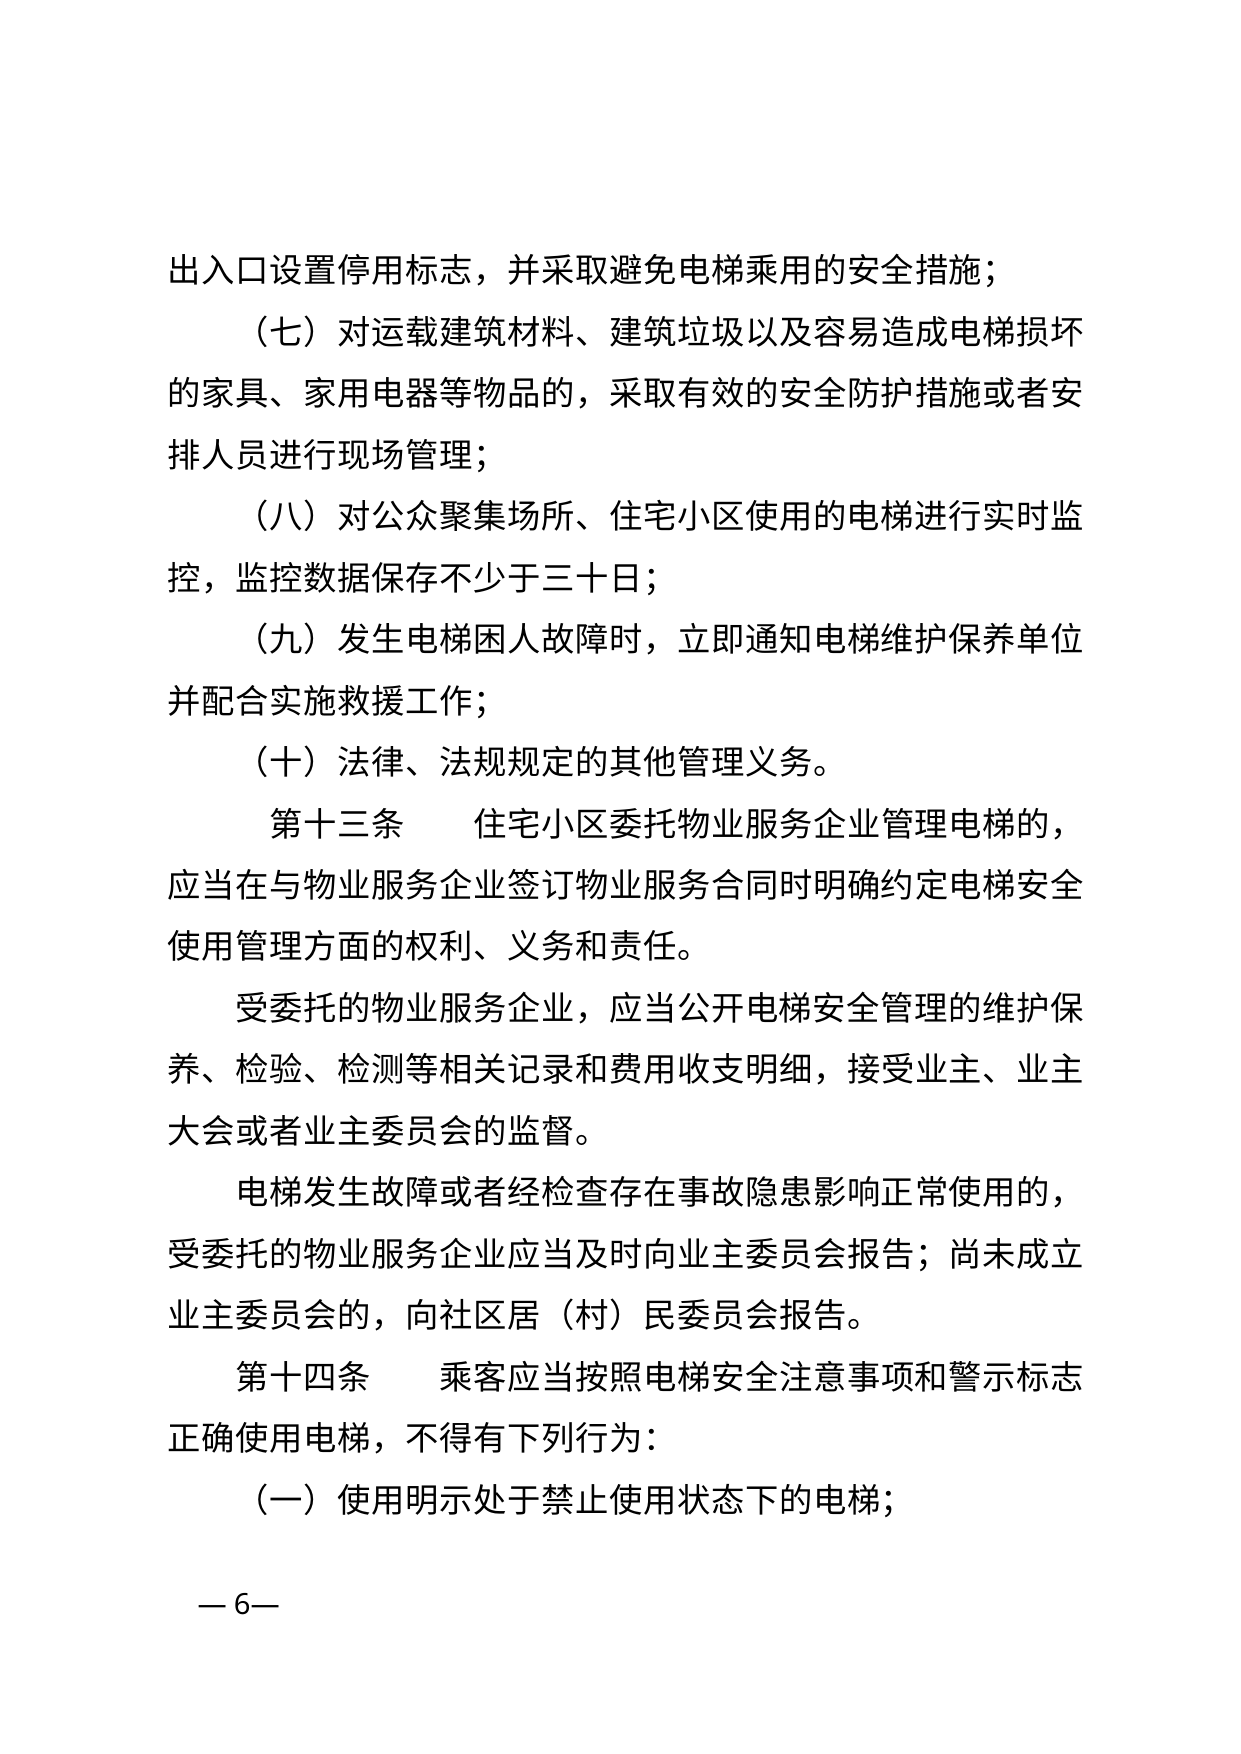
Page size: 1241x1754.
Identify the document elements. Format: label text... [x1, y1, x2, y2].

text （七）对运载建筑材料、建筑垃圾以及容易造成电梯损坏的家具、家用电器等物品的，采取有效的安全防护措施或者安排人员进行现场管理； [168, 299, 1084, 483]
text （十）法律、法规规定的其他管理义务。 [168, 729, 1084, 791]
text 受委托的物业服务企业，应当公开电梯安全管理的维护保养、检验、检测等相关记录和费用收支明细，接受业主、业主大会或者业主委员会的监督。 [168, 975, 1084, 1159]
text （九）发生电梯困人故障时，立即通知电梯维护保养单位，并配合实施救援工作； [168, 606, 1084, 729]
text （八）对公众聚集场所、住宅小区使用的电梯进行实时监控，监控数据保存不少于三十日； [168, 483, 1084, 606]
text 电梯发生故障或者经检查存在事故隐患影响正常使用的，受委托的物业服务企业应当及时向业主委员会报告；尚未成立业主委员会的，向社区居（村）民委员会报告。 [168, 1159, 1084, 1344]
text 第十三条 住宅小区委托物业服务企业管理电梯的，应当在与物业服务企业签订物业服务合同时明确约定电梯安全使用管理方面的权利、义务和责任。 [168, 791, 1084, 975]
text 第十四条 乘客应当按照电梯安全注意事项和警示标志正确使用电梯，不得有下列行为： [168, 1344, 1084, 1467]
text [168, 238, 1084, 299]
text （一）使用明示处于禁止使用状态下的电梯； [168, 1467, 1084, 1528]
